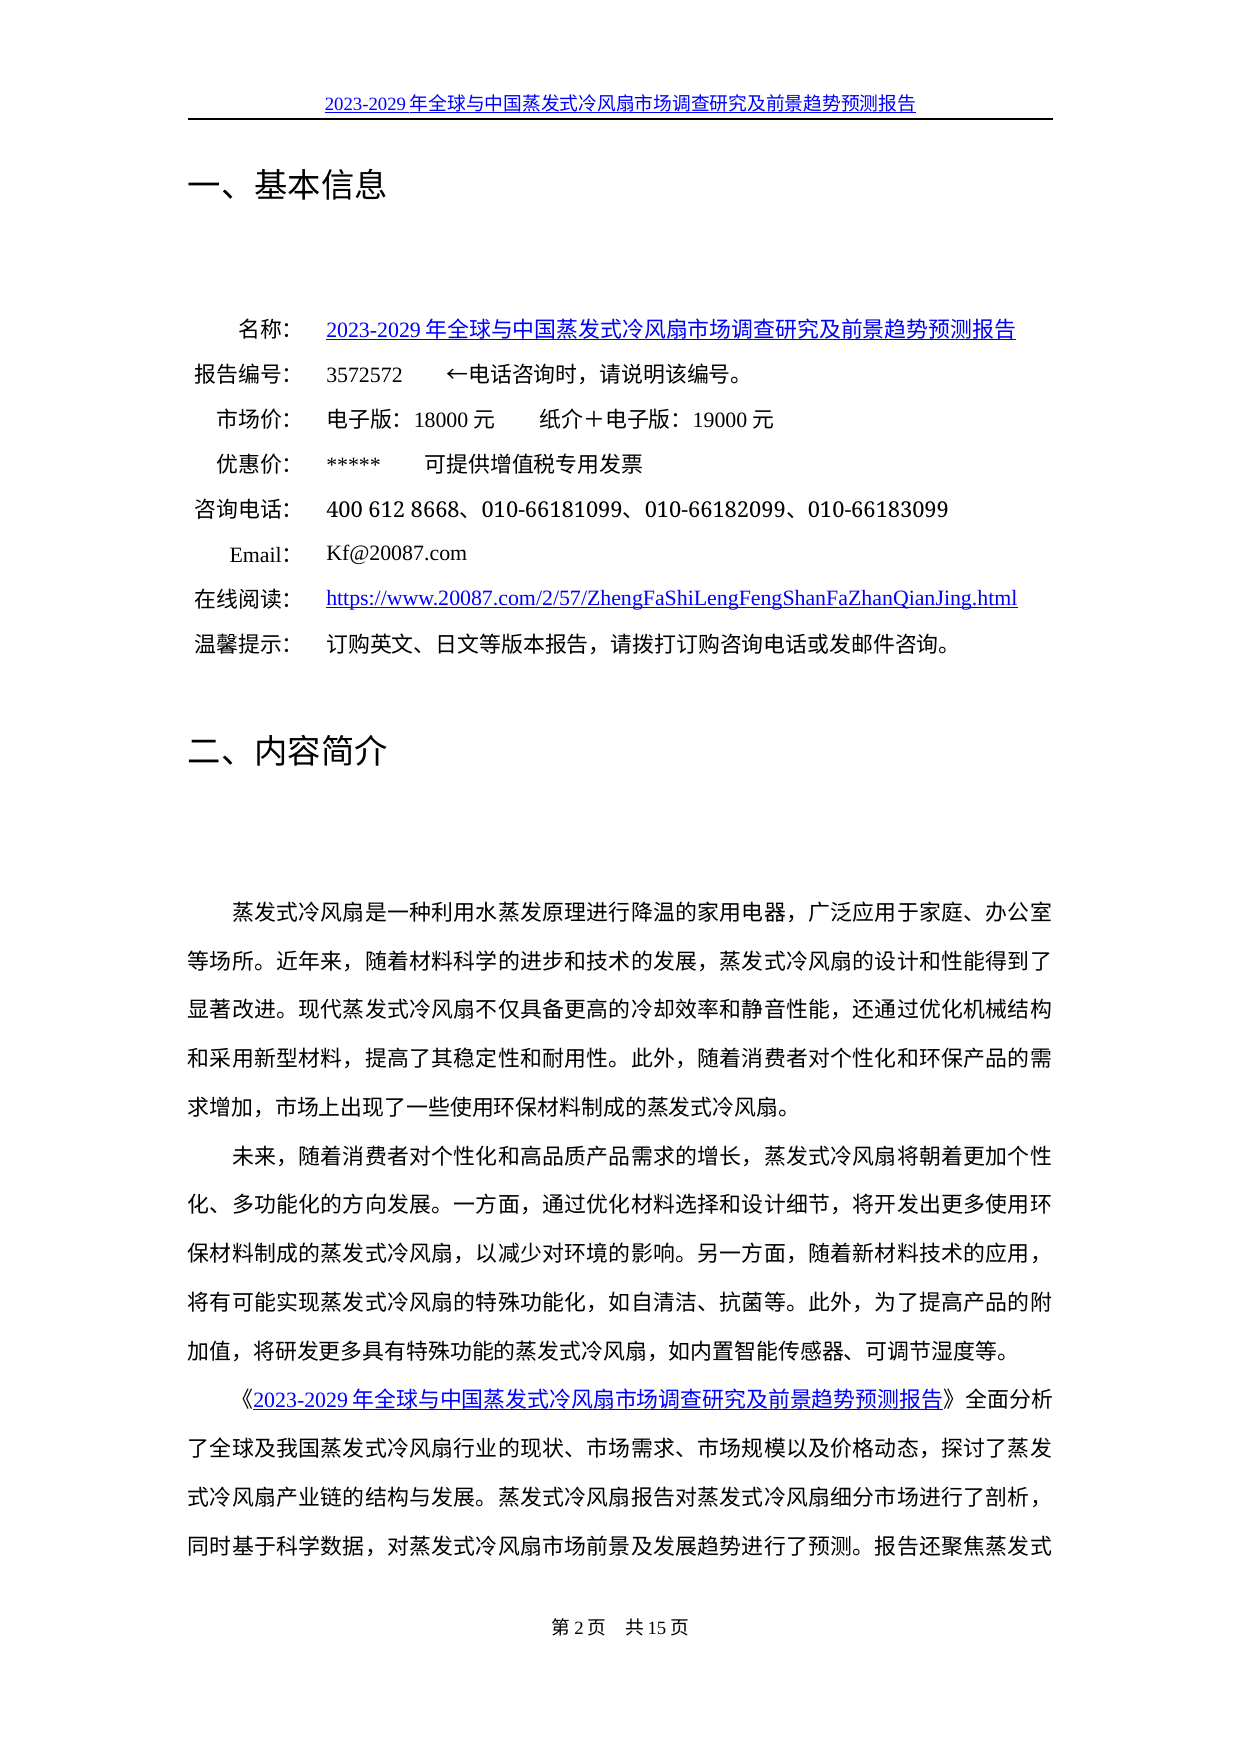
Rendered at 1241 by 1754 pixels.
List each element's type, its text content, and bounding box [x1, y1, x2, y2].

table_cell 订购英文、日文等版本报告，请拨打订购咨询电话或发邮件咨询。 [315, 627, 1073, 672]
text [187, 894, 1053, 1561]
table_cell [315, 582, 1073, 627]
table_cell 优惠价： [167, 447, 315, 492]
title 二、内容简介 [187, 717, 1053, 782]
table_cell 温馨提示： [167, 627, 315, 672]
table_cell ***** 可提供增值税专用发票 [315, 447, 1073, 492]
table_cell 在线阅读： [167, 582, 315, 627]
table_cell 市场价： [167, 402, 315, 447]
table_header 名称： [167, 312, 315, 357]
title 一、基本信息 [187, 150, 1053, 215]
table_cell 咨询电话： [167, 492, 315, 537]
table_cell 3572572 ←电话咨询时，请说明该编号。 [315, 357, 1073, 402]
table_cell 电子版：18000 元 纸介＋电子版：19000 元 [315, 402, 1073, 447]
table_cell Kf@20087.com [315, 537, 1073, 582]
table_cell 报告编号： [167, 357, 315, 402]
table_header 2023-2029年全球与中国蒸发式冷风扇市场调查研究及前景趋势预测报告 [315, 312, 1073, 357]
table_cell 400 612 8668、010-66181099、010-66182099、010-66183099 [315, 492, 1073, 537]
table_cell Email： [167, 537, 315, 582]
